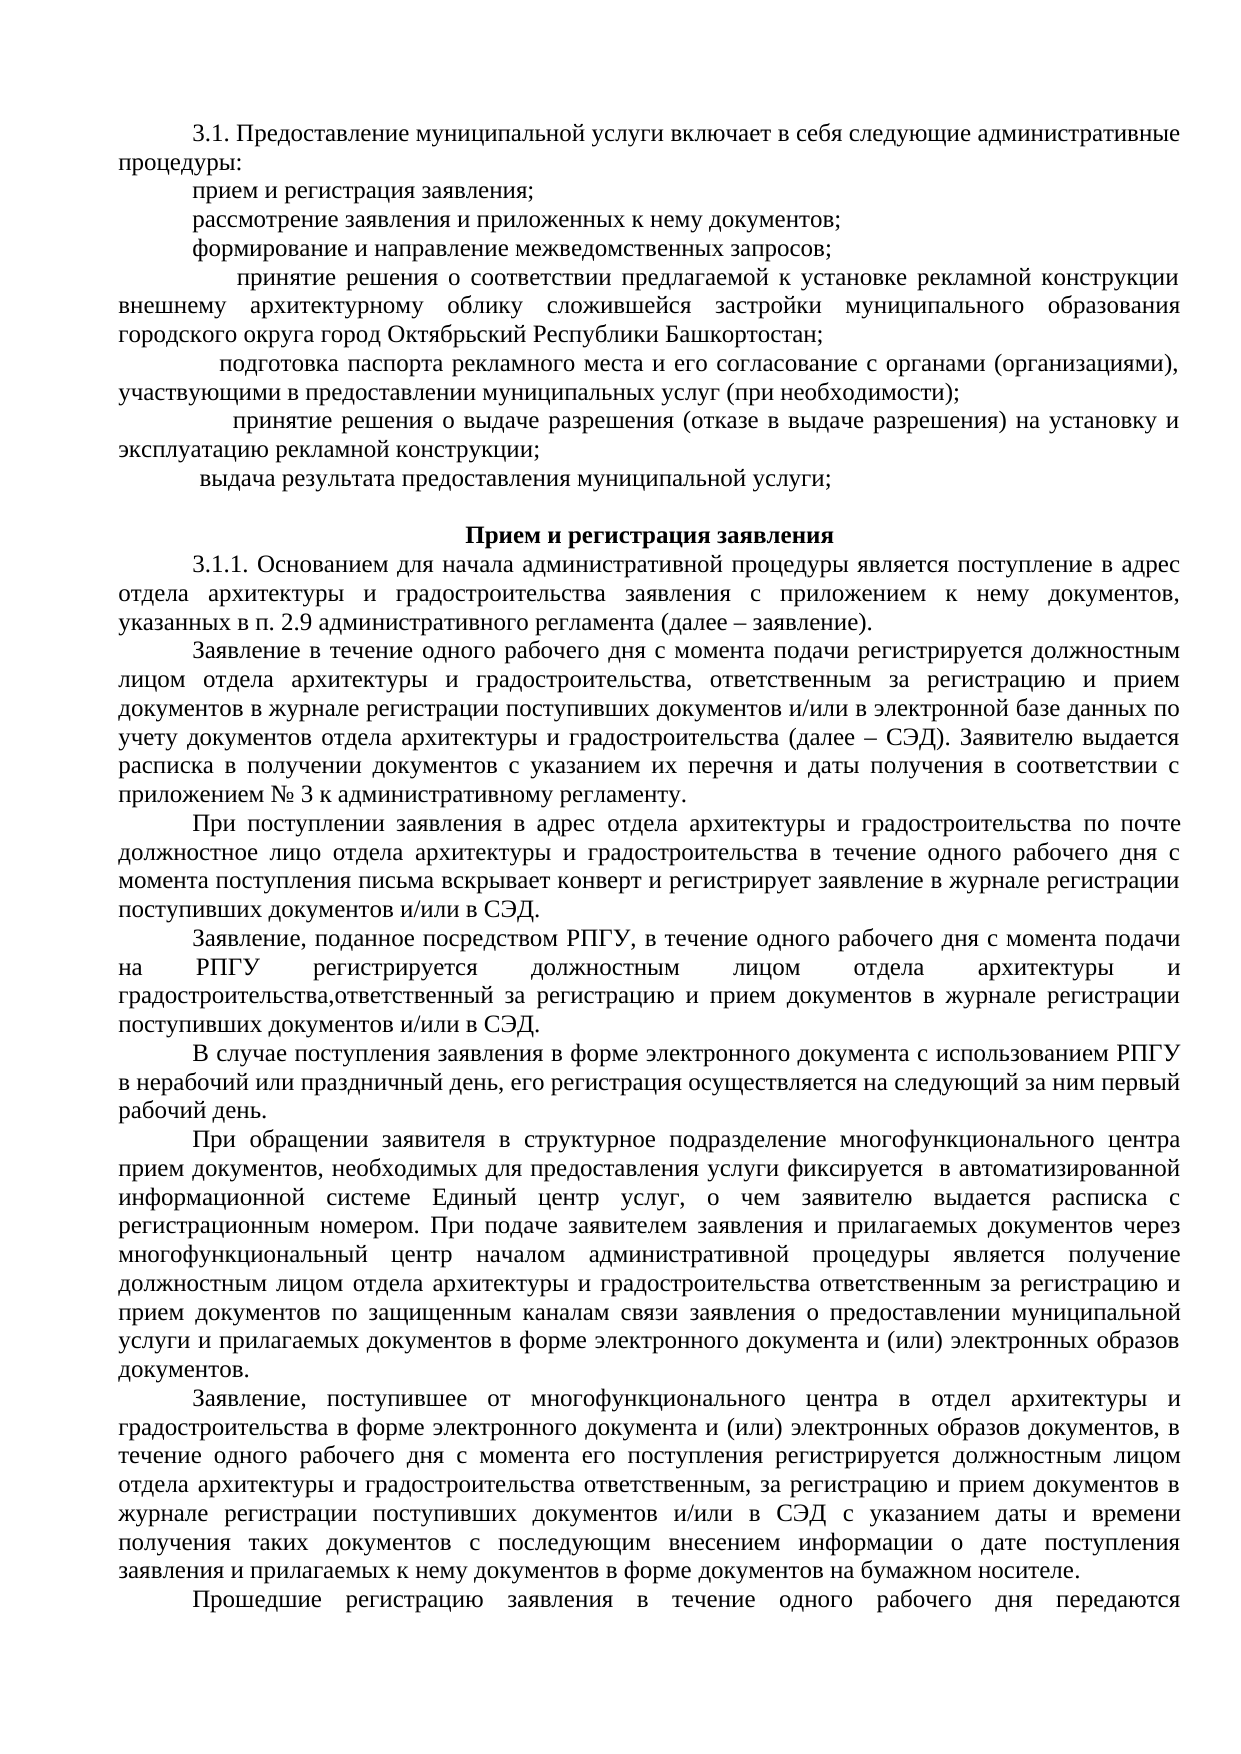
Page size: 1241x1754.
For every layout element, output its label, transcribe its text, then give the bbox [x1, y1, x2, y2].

text подготовка паспорта рекламного места и его согласование с органами (организациями), участвующими в предоставлении муниципальных услуг (при необходимости); [118, 348, 1181, 406]
text Заявление в течение одного рабочего дня с момента подачи регистрируется должностным лицом отдела архитектуры и градостроительства, ответственным за регистрацию и прием документов в журнале регистрации поступивших документов и/или в электронной базе данных по учету документов отдела архитектуры и градостроительства (далее – СЭД). Заявителю выдается расписка в получении документов с указанием их перечня и даты получения в соответствии с приложением № 3 к административному регламенту. [118, 636, 1181, 808]
text принятие решения о соответствии предлагаемой к установке рекламной конструкции внешнему архитектурному облику сложившейся застройки муниципального образования городского округа город Октябрьский Республики Башкортостан; [118, 262, 1181, 348]
text Заявление, поданное посредством РПГУ, в течение одного рабочего дня с момента подачи на РПГУ регистрируется должностным лицом отдела архитектуры и градостроительства,ответственный за регистрацию и прием документов в журнале регистрации поступивших документов и/или в СЭД. [118, 923, 1181, 1038]
text При обращении заявителя в структурное подразделение многофункционального центра прием документов, необходимых для предоставления услуги фиксируется в автоматизированной информационной системе Единый центр услуг, о чем заявителю выдается расписка с регистрационным номером. При подаче заявителем заявления и прилагаемых документов через многофункциональный центр началом административной процедуры является получение должностным лицом отдела архитектуры и градостроительства ответственным за регистрацию и прием документов по защищенным каналам связи заявления о предоставлении муниципальной услуги и прилагаемых документов в форме электронного документа и (или) электронных образов документов. [118, 1124, 1181, 1383]
text выдача результата предоставления муниципальной услуги; [118, 463, 1181, 492]
text принятие решения о выдаче разрешения (отказе в выдаче разрешения) на установку и эксплуатацию рекламной конструкции; [118, 406, 1181, 463]
text 3.1. Предоставление муниципальной услуги включает в себя следующие административные процедуры: [118, 118, 1181, 176]
text формирование и направление межведомственных запросов; [192, 233, 1181, 262]
text В случае поступления заявления в форме электронного документа с использованием РПГУ в нерабочий или праздничный день, его регистрация осуществляется на следующий за ним первый рабочий день. [118, 1038, 1181, 1124]
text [118, 1584, 1181, 1613]
text При поступлении заявления в адрес отдела архитектуры и градостроительства по почте должностное лицо отдела архитектуры и градостроительства в течение одного рабочего дня с момента поступления письма вскрывает конверт и регистрирует заявление в журнале регистрации поступивших документов и/или в СЭД. [118, 808, 1181, 923]
text рассмотрение заявления и приложенных к нему документов; [192, 204, 1181, 233]
text прием и регистрация заявления; [192, 176, 1181, 204]
text Заявление, поступившее от многофункционального центра в отдел архитектуры и градостроительства в форме электронного документа и (или) электронных образов документов, в течение одного рабочего дня с момента его поступления регистрируется должностным лицом отдела архитектуры и градостроительства ответственным, за регистрацию и прием документов в журнале регистрации поступивших документов и/или в СЭД с указанием даты и времени получения таких документов с последующим внесением информации о дате поступления заявления и прилагаемых к нему документов в форме документов на бумажном носителе. [118, 1383, 1181, 1584]
text 3.1.1. Основанием для начала административной процедуры является поступление в адрес отдела архитектуры и градостроительства заявления с приложением к нему документов, указанных в п. 2.9 административного регламента (далее – заявление). [118, 549, 1181, 636]
text Прием и регистрация заявления [118, 521, 1181, 549]
